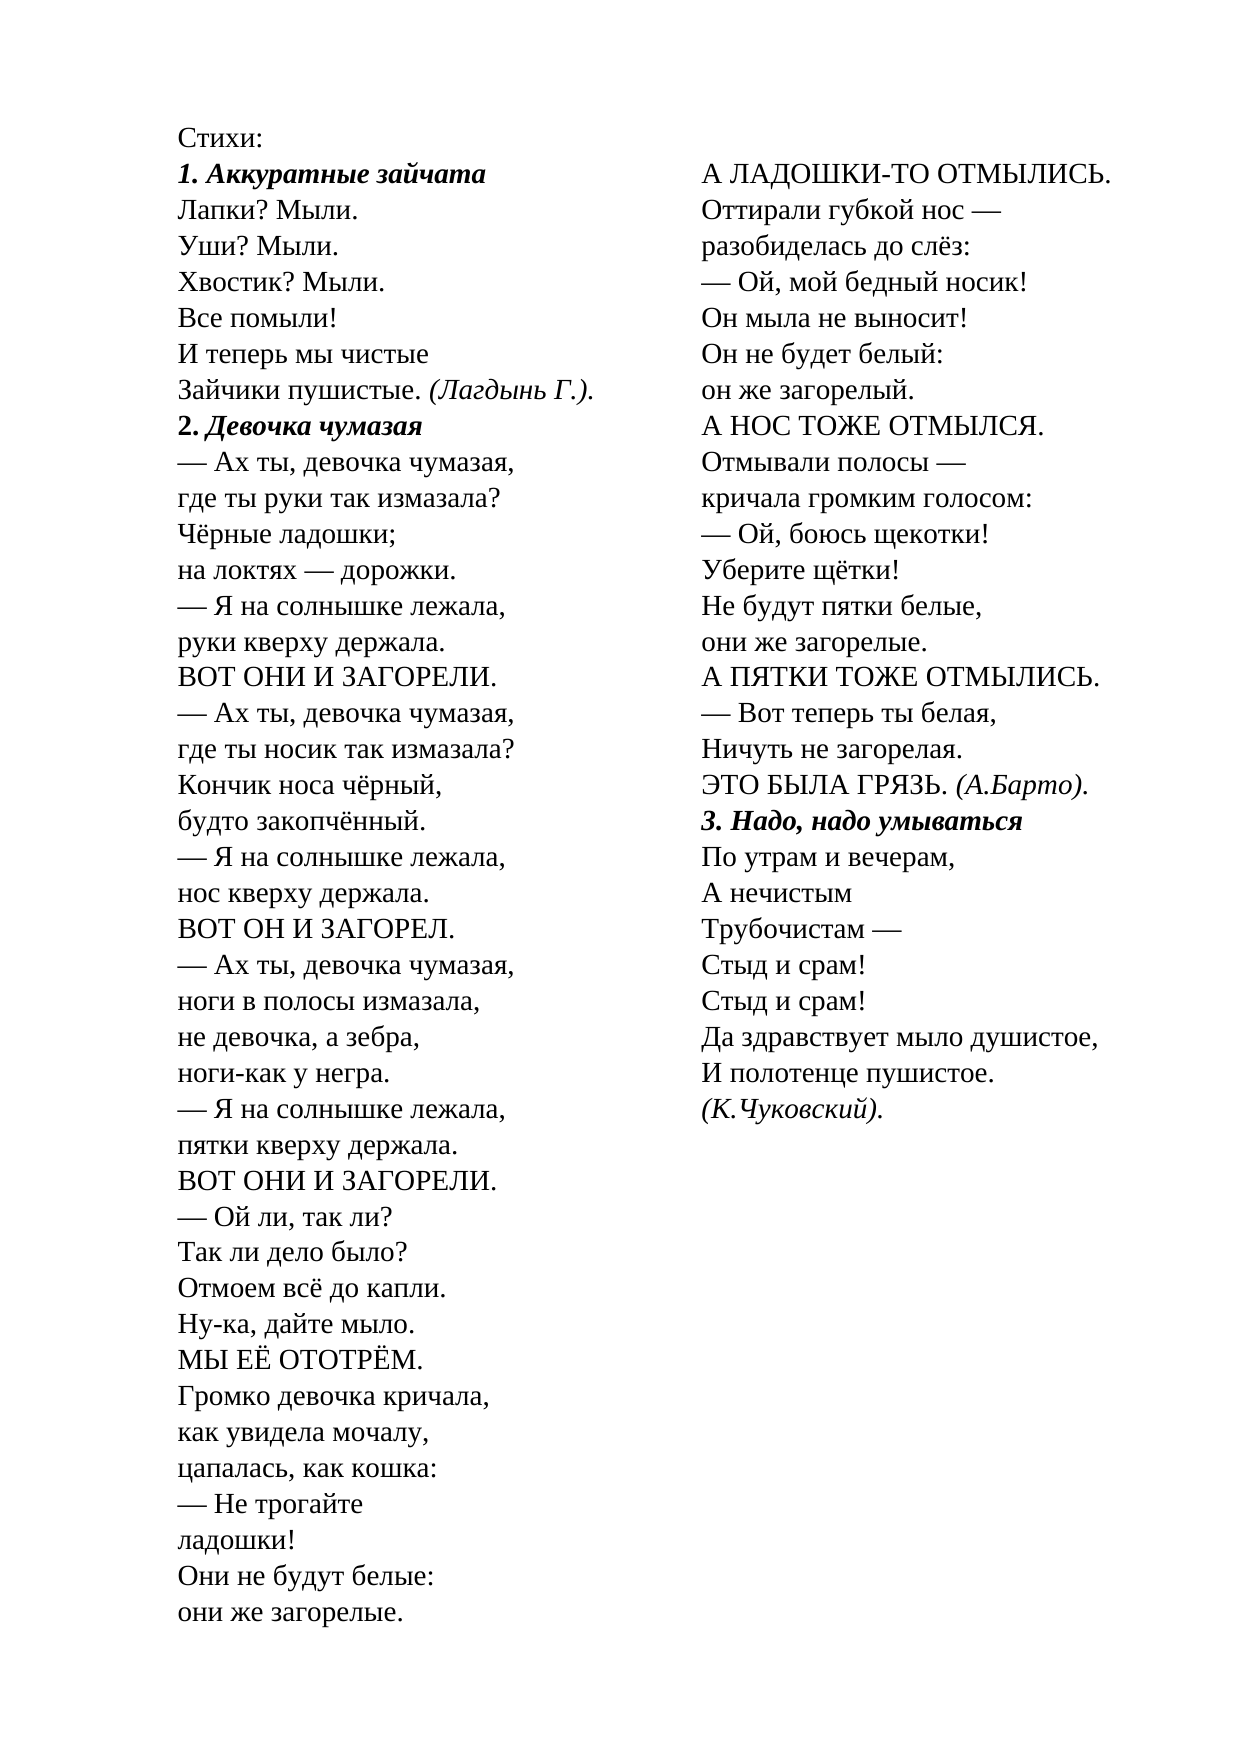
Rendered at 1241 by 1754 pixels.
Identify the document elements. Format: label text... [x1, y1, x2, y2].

text они же загорелые. [177, 1592, 627, 1627]
text ладошки! [177, 1520, 627, 1556]
text ноги-как у негра. [177, 1052, 627, 1088]
text По утрам и вечерам, [701, 837, 1152, 873]
text Хвостик? Мыли. [177, 262, 627, 298]
text Он мыла не выносит! [701, 298, 1152, 334]
text пятки кверху держала. [177, 1124, 627, 1160]
text А нечистым [701, 873, 1152, 909]
text — Ой, мой бедный носик! [701, 262, 1152, 298]
text Стихи: [177, 118, 1152, 154]
text Отмывали полосы — [701, 442, 1152, 477]
text — Не трогайте [177, 1484, 627, 1520]
text руки кверху держала. [177, 621, 627, 657]
text Кончик носа чёрный, [177, 765, 627, 801]
text И полотенце пушистое. (К.Чуковский). [701, 1052, 1152, 1124]
text будто закопчённый. [177, 801, 627, 837]
text где ты руки так измазала? [177, 477, 627, 513]
text разобиделась до слёз: [701, 226, 1152, 262]
text Уши? Мыли. [177, 226, 627, 262]
text не девочка, а зебра, [177, 1017, 627, 1052]
text — Ах ты, девочка чумазая, [177, 945, 627, 981]
text Так ли дело было? [177, 1232, 627, 1268]
text Громко девочка кричала, [177, 1376, 627, 1412]
text А ПЯТКИ ТОЖЕ ОТМЫЛИСЬ. [701, 657, 1152, 693]
text И теперь мы чистые [177, 334, 627, 370]
text Стыд и срам! [701, 945, 1152, 981]
text — Ой, боюсь щекотки! [701, 513, 1152, 549]
text где ты носик так измазала? [177, 729, 627, 765]
text Уберите щётки! [701, 549, 1152, 585]
text ЭТО БЫЛА ГРЯЗЬ. (А.Барто). [701, 765, 1152, 801]
text 3. Надо, надо умываться [701, 801, 1152, 837]
text Зайчики пушистые. (Лагдынь Г.). [177, 370, 627, 406]
text как увидела мочалу, [177, 1412, 627, 1448]
text Лапки? Мыли. [177, 190, 627, 226]
text Да здравствует мыло душистое, [701, 1017, 1152, 1052]
text Он не будет белый: [701, 334, 1152, 370]
text — Вот теперь ты белая, [701, 693, 1152, 729]
text они же загорелые. [701, 621, 1152, 657]
text Чёрные ладошки; [177, 513, 627, 549]
text он же загорелый. [701, 370, 1152, 406]
text ВОТ ОНИ И ЗАГОРЕЛИ. [177, 657, 627, 693]
text — Ой ли, так ли? [177, 1196, 627, 1232]
text Стыд и срам! [701, 981, 1152, 1017]
text — Я на солнышке лежала, [177, 585, 627, 621]
text — Я на солнышке лежала, [177, 1088, 627, 1124]
text МЫ ЕЁ ОТОТРЁМ. [177, 1340, 627, 1376]
text А НОС ТОЖЕ ОТМЫЛСЯ. [701, 406, 1152, 442]
text А ЛАДОШКИ-ТО ОТМЫЛИСЬ. [701, 154, 1152, 190]
text ВОТ ОНИ И ЗАГОРЕЛИ. [177, 1160, 627, 1196]
text — Я на солнышке лежала, [177, 837, 627, 873]
text ВОТ ОН И ЗАГОРЕЛ. [177, 909, 627, 945]
text — Ах ты, девочка чумазая, [177, 442, 627, 477]
text Ничуть не загорелая. [701, 729, 1152, 765]
text Оттирали губкой нос — [701, 190, 1152, 226]
text цапалась, как кошка: [177, 1448, 627, 1484]
text 2. Девочка чумазая [177, 406, 627, 442]
text Все помыли! [177, 298, 627, 334]
text Трубочистам — [701, 909, 1152, 945]
text 1. Аккуратные зайчата [177, 154, 627, 190]
text Отмоем всё до капли. [177, 1268, 627, 1304]
text кричала громким голосом: [701, 477, 1152, 513]
text Ну-ка, дайте мыло. [177, 1304, 627, 1340]
text Не будут пятки белые, [701, 585, 1152, 621]
text Они не будут белые: [177, 1556, 627, 1592]
text — Ах ты, девочка чумазая, [177, 693, 627, 729]
text нос кверху держала. [177, 873, 627, 909]
text на локтях — дорожки. [177, 549, 627, 585]
text ноги в полосы измазала, [177, 981, 627, 1017]
